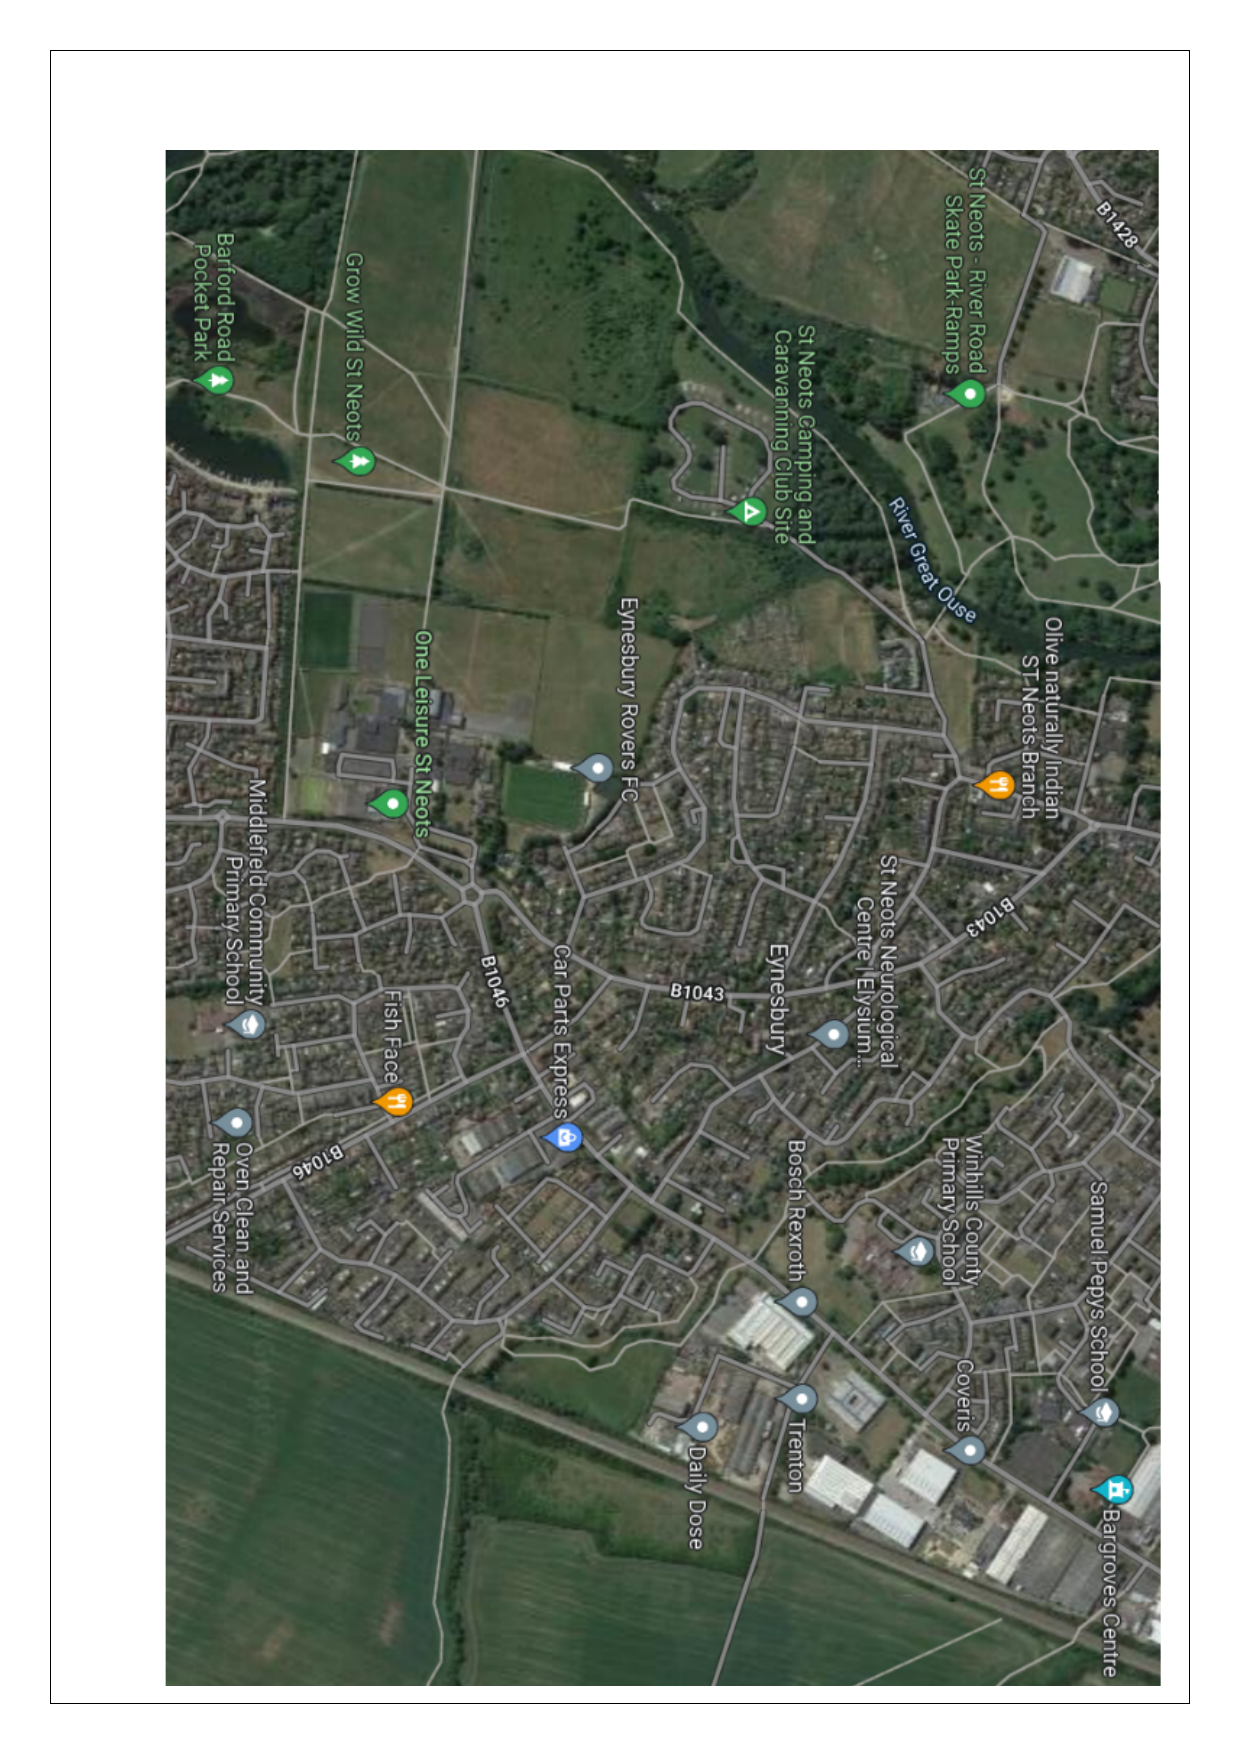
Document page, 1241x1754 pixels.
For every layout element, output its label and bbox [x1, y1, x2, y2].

picture [165, 150, 1161, 1686]
